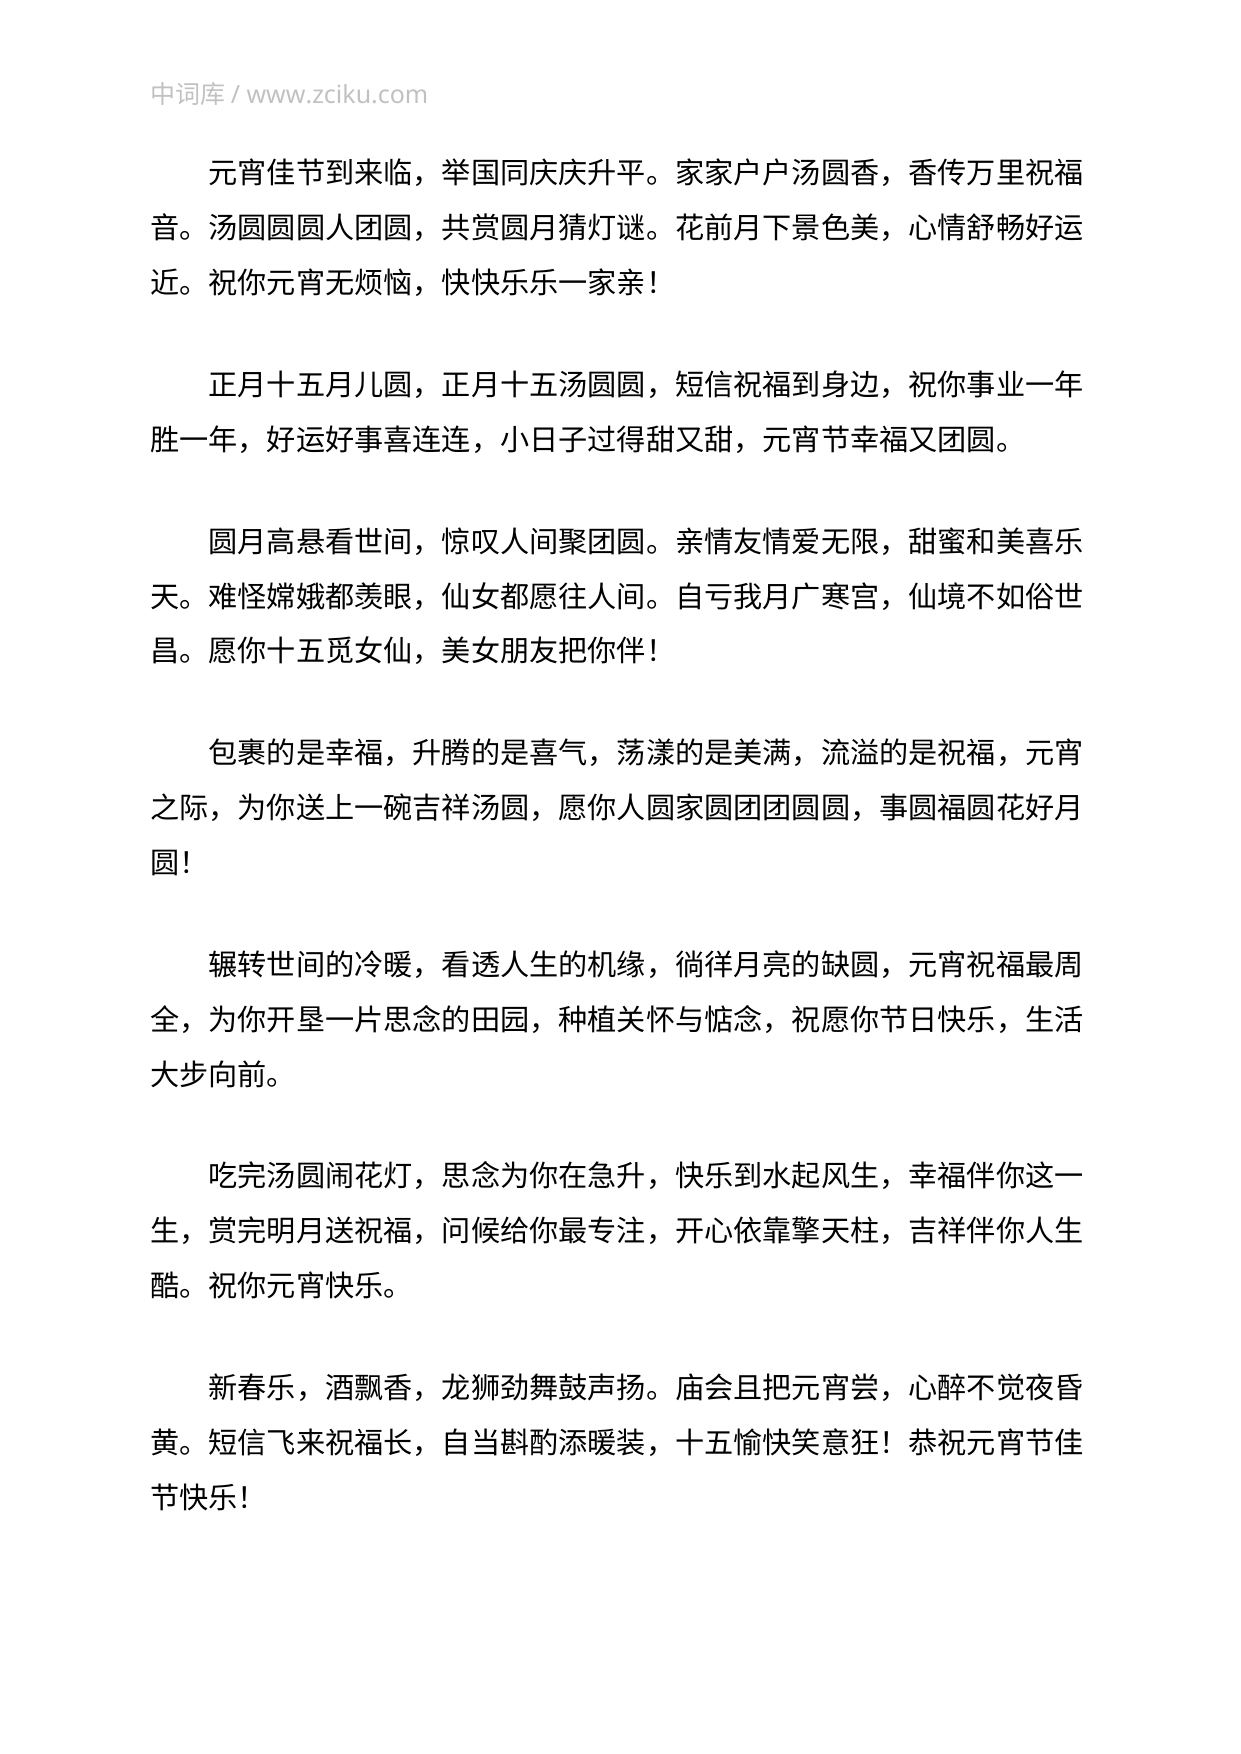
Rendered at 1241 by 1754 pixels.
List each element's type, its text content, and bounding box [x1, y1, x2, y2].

text 辗转世间的冷暖，看透人生的机缘，徜徉月亮的缺圆，元宵祝福最周全，为你开垦一片思念的田园，种植关怀与惦念，祝愿你节日快乐，生活大步向前。 [150, 941, 1090, 1093]
text 包裹的是幸福，升腾的是喜气，荡漾的是美满，流溢的是祝福，元宵之际，为你送上一碗吉祥汤圆，愿你人圆家圆团团圆圆，事圆福圆花好月圆！ [150, 730, 1090, 882]
text 正月十五月儿圆，正月十五汤圆圆，短信祝福到身边，祝你事业一年胜一年，好运好事喜连连，小日子过得甜又甜，元宵节幸福又团圆。 [150, 362, 1090, 459]
text 圆月高悬看世间，惊叹人间聚团圆。亲情友情爱无限，甜蜜和美喜乐天。难怪嫦娥都羡眼，仙女都愿往人间。自亏我月广寒宫，仙境不如俗世昌。愿你十五觅女仙，美女朋友把你伴！ [150, 518, 1090, 670]
text 新春乐，酒飘香，龙狮劲舞鼓声扬。庙会且把元宵尝，心醉不觉夜昏黄。短信飞来祝福长，自当斟酌添暖装，十五愉快笑意狂！恭祝元宵节佳节快乐！ [150, 1364, 1090, 1517]
text 元宵佳节到来临，举国同庆庆升平。家家户户汤圆香，香传万里祝福音。汤圆圆圆人团圆，共赏圆月猜灯谜。花前月下景色美，心情舒畅好运近。祝你元宵无烦恼，快快乐乐一家亲！ [150, 150, 1090, 302]
text 吃完汤圆闹花灯，思念为你在急升，快乐到水起风生，幸福伴你这一生，赏完明月送祝福，问候给你最专注，开心依靠擎天柱，吉祥伴你人生酷。祝你元宵快乐。 [150, 1153, 1090, 1305]
